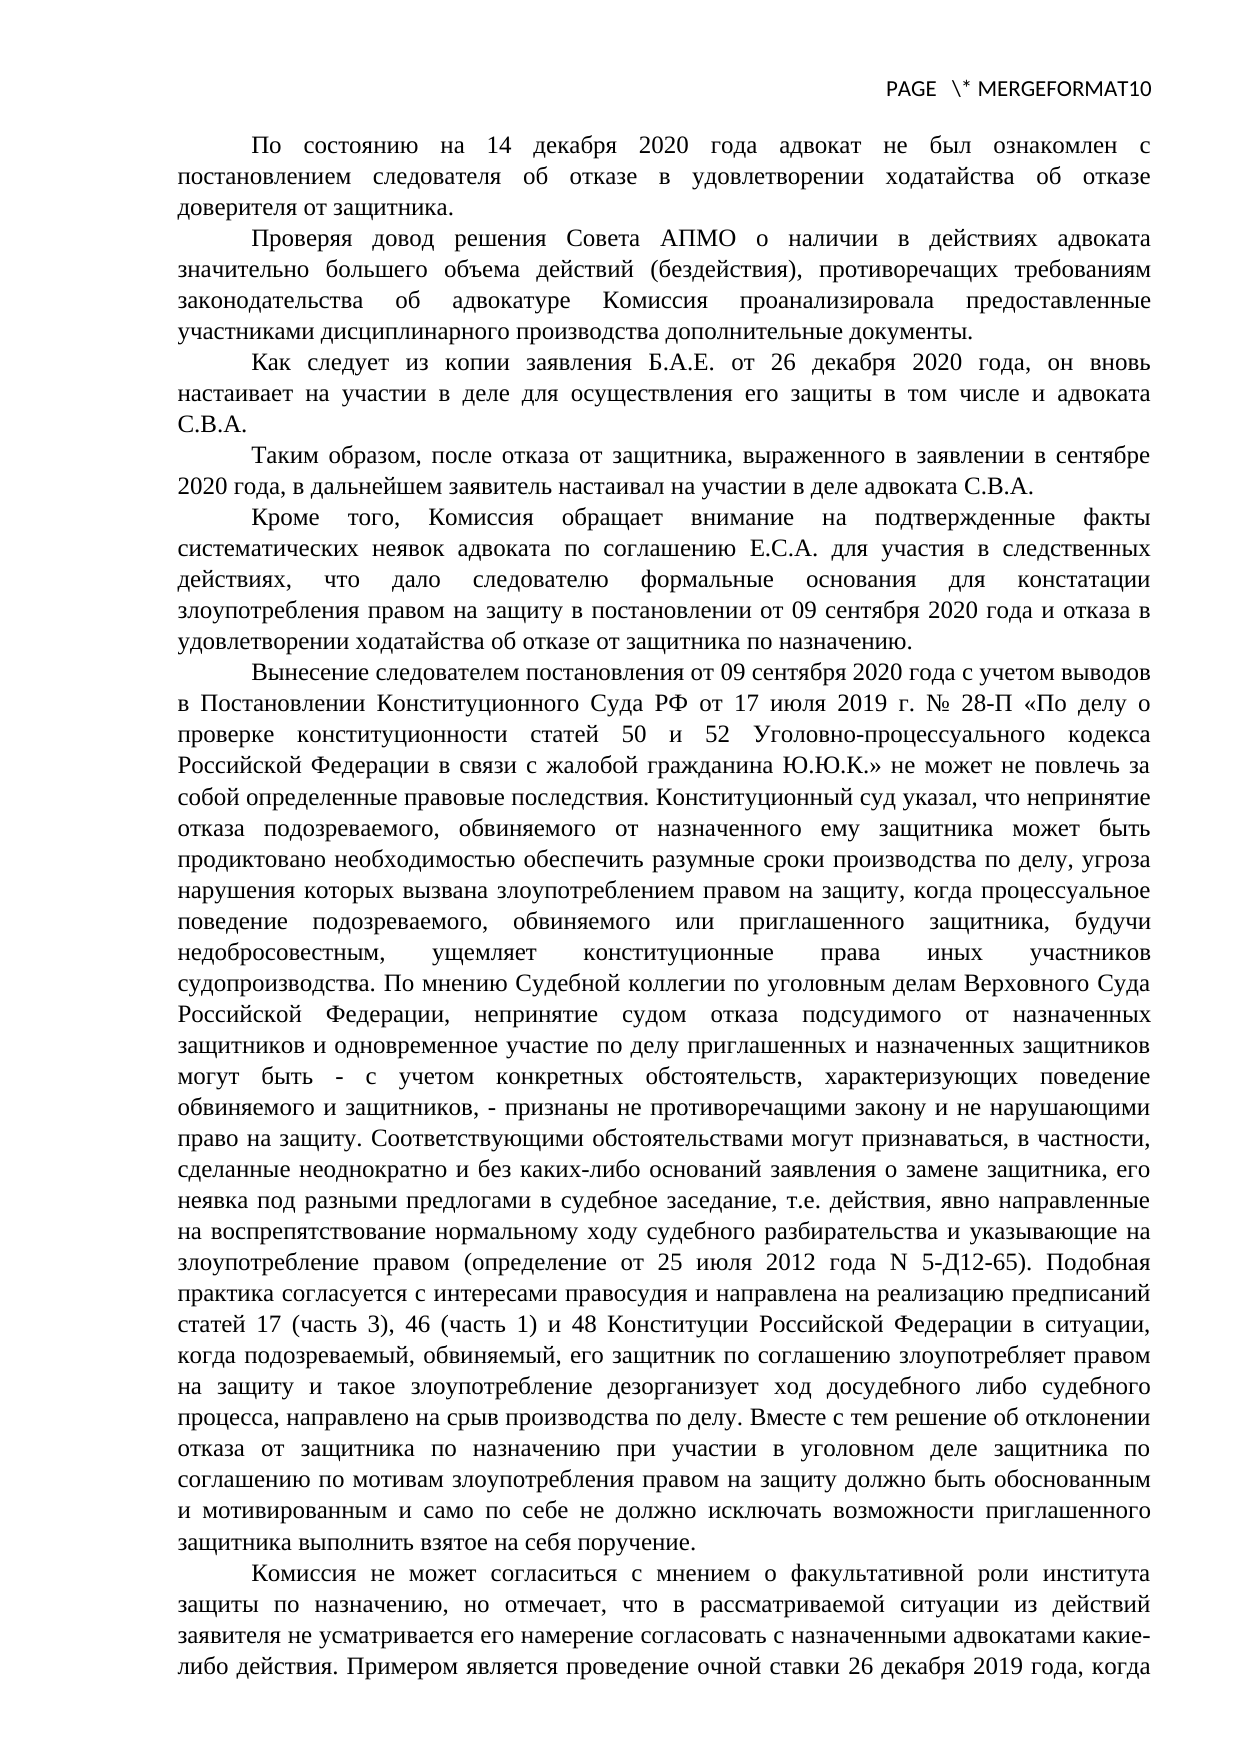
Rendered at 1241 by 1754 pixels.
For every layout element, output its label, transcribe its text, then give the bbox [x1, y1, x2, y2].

text Таким образом, после отказа от защитника, выраженного в заявлении в сентябре 2020 года, в дальнейшем заявитель настаивал на участии в деле адвоката С.В.А. [177, 440, 1152, 500]
text Кроме того, Комиссия обращает внимание на подтвержденные факты систематических неявок адвоката по соглашению Е.С.А. для участия в следственных действиях, что дало следователю формальные основания для констатации злоупотребления правом на защиту в постановлении от 09 сентября 2020 года и отказа в удовлетворении ходатайства об отказе от защитника по назначению. [177, 502, 1152, 655]
text По состоянию на 14 декабря 2020 года адвокат не был ознакомлен с постановлением следователя об отказе в удовлетворении ходатайства об отказе доверителя от защитника. [177, 130, 1152, 221]
text Как следует из копии заявления Б.А.Е. от 26 декабря 2020 года, он вновь настаивает на участии в деле для осуществления его защиты в том числе и адвоката С.В.А. [177, 347, 1152, 438]
text Проверяя довод решения Совета АПМО о наличии в действиях адвоката значительно большего объема действий (бездействия), противоречащих требованиям законодательства об адвокатуре Комиссия проанализировала предоставленные участниками дисциплинарного производства дополнительные документы. [177, 223, 1152, 345]
text Вынесение следователем постановления от 09 сентября 2020 года с учетом выводов в Постановлении Конституционного Суда РФ от 17 июля 2019 г. № 28-П «По делу о проверке конституционности статей 50 и 52 Уголовно-процессуального кодекса Российской Федерации в связи с жалобой гражданина Ю.Ю.К.» не может не повлечь за собой определенные правовые последствия. Конституционный суд указал, что непринятие отказа подозреваемого, обвиняемого от назначенного ему защитника может быть продиктовано необходимостью обеспечить разумные сроки производства по делу, угроза нарушения которых вызвана злоупотреблением правом на защиту, когда процессуальное поведение подозреваемого, обвиняемого или приглашенного защитника, будучи недобросовестным, ущемляет конституционные права иных участников судопроизводства. По мнению Судебной коллегии по уголовным делам Верховного Суда Российской Федерации, непринятие судом отказа подсудимого от назначенных защитников и одновременное участие по делу приглашенных и назначенных защитников могут быть - с учетом конкретных обстоятельств, характеризующих поведение обвиняемого и защитников, - признаны не противоречащими закону и не нарушающими право на защиту. Соответствующими обстоятельствами могут признаваться, в частности, сделанные неоднократно и без каких-либо оснований заявления о замене защитника, его неявка под разными предлогами в судебное заседание, т.е. действия, явно направленные на воспрепятствование нормальному ходу судебного разбирательства и указывающие на злоупотребление правом (определение от 25 июля 2012 года N 5-Д12-65). Подобная практика согласуется с интересами правосудия и направлена на реализацию предписаний статей 17 (часть 3), 46 (часть 1) и 48 Конституции Российской Федерации в ситуации, когда подозреваемый, обвиняемый, его защитник по соглашению злоупотребляет правом на защиту и такое злоупотребление дезорганизует ход досудебного либо судебного процесса, направлено на срыв производства по делу. Вместе с тем решение об отклонении отказа от защитника по назначению при участии в уголовном деле защитника по соглашению по мотивам злоупотребления правом на защиту должно быть обоснованным и мотивированным и само по себе не должно исключать возможности приглашенного защитника выполнить взятое на себя поручение. [177, 657, 1152, 1555]
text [177, 1558, 1152, 1679]
